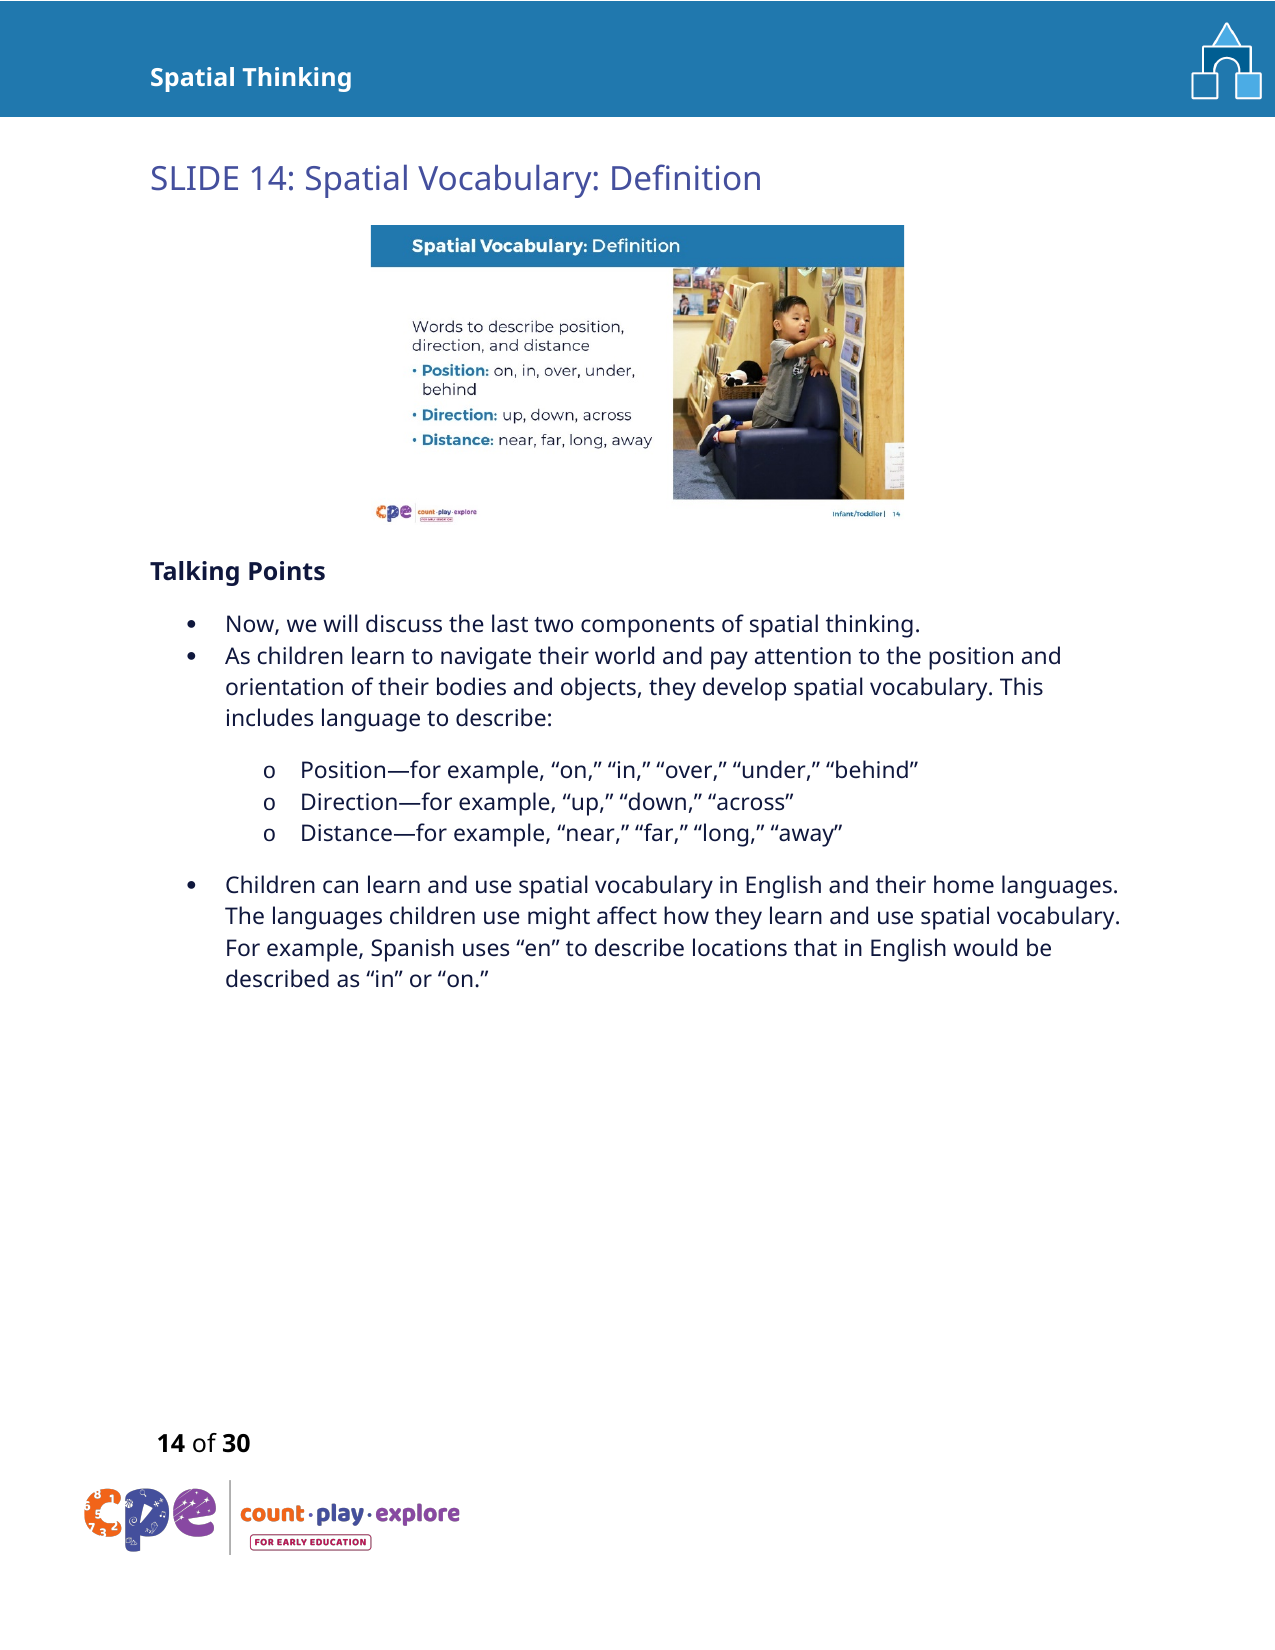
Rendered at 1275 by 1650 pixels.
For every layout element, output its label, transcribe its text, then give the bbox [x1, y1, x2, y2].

picture [84, 1480, 460, 1555]
subtitle Talking Points [150, 537, 1125, 587]
list Distance—for example, “near,” “far,” “long,” “away” [262, 817, 1125, 848]
list Direction—for example, “up,” “down,” “across” [262, 786, 1125, 817]
picture [0, 1, 1275, 117]
list Children can learn and use spatial vocabulary in English and their home languages. The languages children use might affect how they learn and use spatial vocabulary. For example, Spanish uses “en” to describe locations that in English would be described as “in” or “on.” [187, 869, 1125, 994]
list Position—for example, “on,” “in,” “over,” “under,” “behind” [262, 754, 1125, 786]
picture [370, 225, 905, 525]
list Now, we will discuss the last two components of spatial thinking. [187, 608, 1125, 639]
list As children learn to navigate their world and pay attention to the position and orientation of their bodies and objects, they develop spatial vocabulary. This includes language to describe: [187, 639, 1125, 733]
subtitle SLIDE 14: Spatial Vocabulary: Definition [150, 150, 1125, 200]
